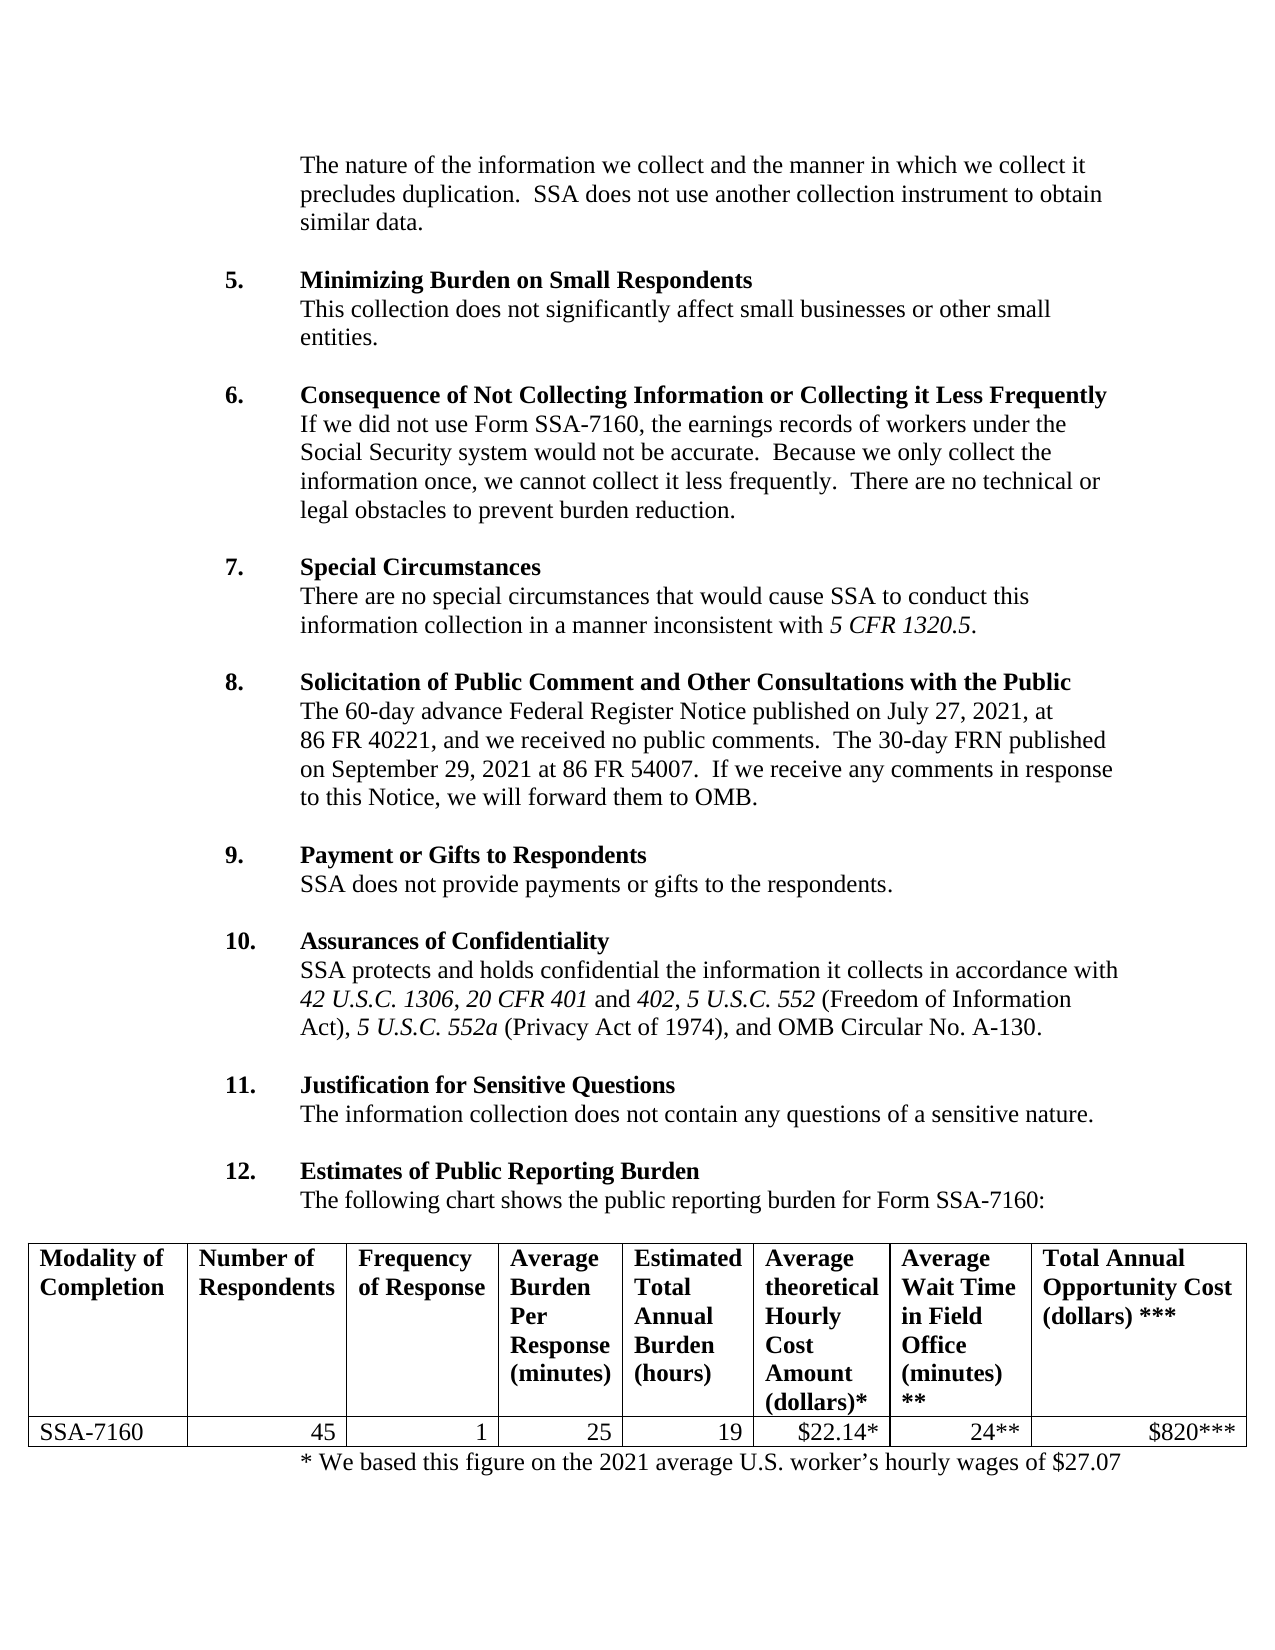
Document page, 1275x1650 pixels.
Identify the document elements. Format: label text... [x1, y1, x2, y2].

text The information collection does not contain any questions of a sensitive nature. [225, 1099, 1125, 1127]
table_header Average theoretical Hourly Cost Amount (dollars)* [754, 1244, 889, 1416]
text 9. Payment or Gifts to Respondents [225, 840, 1125, 869]
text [300, 1447, 1125, 1476]
text This collection does not significantly affect small businesses or other small entities. [225, 294, 1125, 351]
text 5. Minimizing Burden on Small Respondents [225, 265, 1125, 294]
text 12. Estimates of Public Reporting Burden [225, 1156, 1125, 1185]
text If we did not use Form SSA-7160, the earnings records of workers under the Social Security system would not be accurate. Because we only collect the information once, we cannot collect it less frequently. There are no technical or legal obstacles to prevent burden reduction. [225, 409, 1125, 524]
text 11. Justification for Sensitive Questions [225, 1070, 1125, 1099]
text The following chart shows the public reporting burden for Form SSA-7160: [225, 1185, 1125, 1214]
table_header Estimated Total Annual Burden (hours) [623, 1244, 753, 1416]
text 7. Special Circumstances [225, 552, 1110, 581]
table_header Number of Respondents [188, 1244, 346, 1416]
text SSA does not provide payments or gifts to the respondents. [225, 869, 1125, 897]
table_cell 25 [499, 1417, 622, 1446]
text 8. Solicitation of Public Comment and Other Consultations with the Public [225, 667, 1125, 696]
table_cell $820*** [1032, 1417, 1246, 1446]
text The nature of the information we collect and the manner in which we collect it precludes duplication. SSA does not use another collection instrument to obtain similar data. [225, 150, 1125, 236]
table_header Frequency of Response [347, 1244, 498, 1416]
table_cell SSA-7160 [29, 1417, 187, 1446]
table_cell 24** [891, 1417, 1031, 1446]
text SSA protects and holds confidential the information it collects in accordance with 42 U.S.C. 1306, 20 CFR 401 and 402, 5 U.S.C. 552 (Freedom of Information Act), 5 U.S.C. 552a (Privacy Act of 1974), and OMB Circular No. A-130. [225, 955, 1125, 1041]
table_header Average Burden Per Response (minutes) [499, 1244, 622, 1416]
table_cell $22.14* [754, 1417, 889, 1446]
text 10. Assurances of Confidentiality [225, 926, 1125, 955]
table_header Average Wait Time in Field Office (minutes) ** [891, 1244, 1031, 1416]
table_cell 1 [347, 1417, 498, 1446]
table_cell 19 [623, 1417, 753, 1446]
list The 60-day advance Federal Register Notice published on July 27, 2021, at [225, 696, 1125, 725]
text 6. Consequence of Not Collecting Information or Collecting it Less Frequently [225, 380, 1125, 409]
table_header Modality of Completion [29, 1244, 187, 1416]
table_cell 45 [188, 1417, 346, 1446]
table_header Total Annual Opportunity Cost (dollars) *** [1032, 1244, 1246, 1416]
text There are no special circumstances that would cause SSA to conduct this information collection in a manner inconsistent with 5 CFR 1320.5. [225, 581, 1110, 639]
text 86 FR 40221, and we received no public comments. The 30-day FRN published on September 29, 2021 at 86 FR 54007. If we receive any comments in response to this Notice, we will forward them to OMB. [300, 725, 1125, 811]
